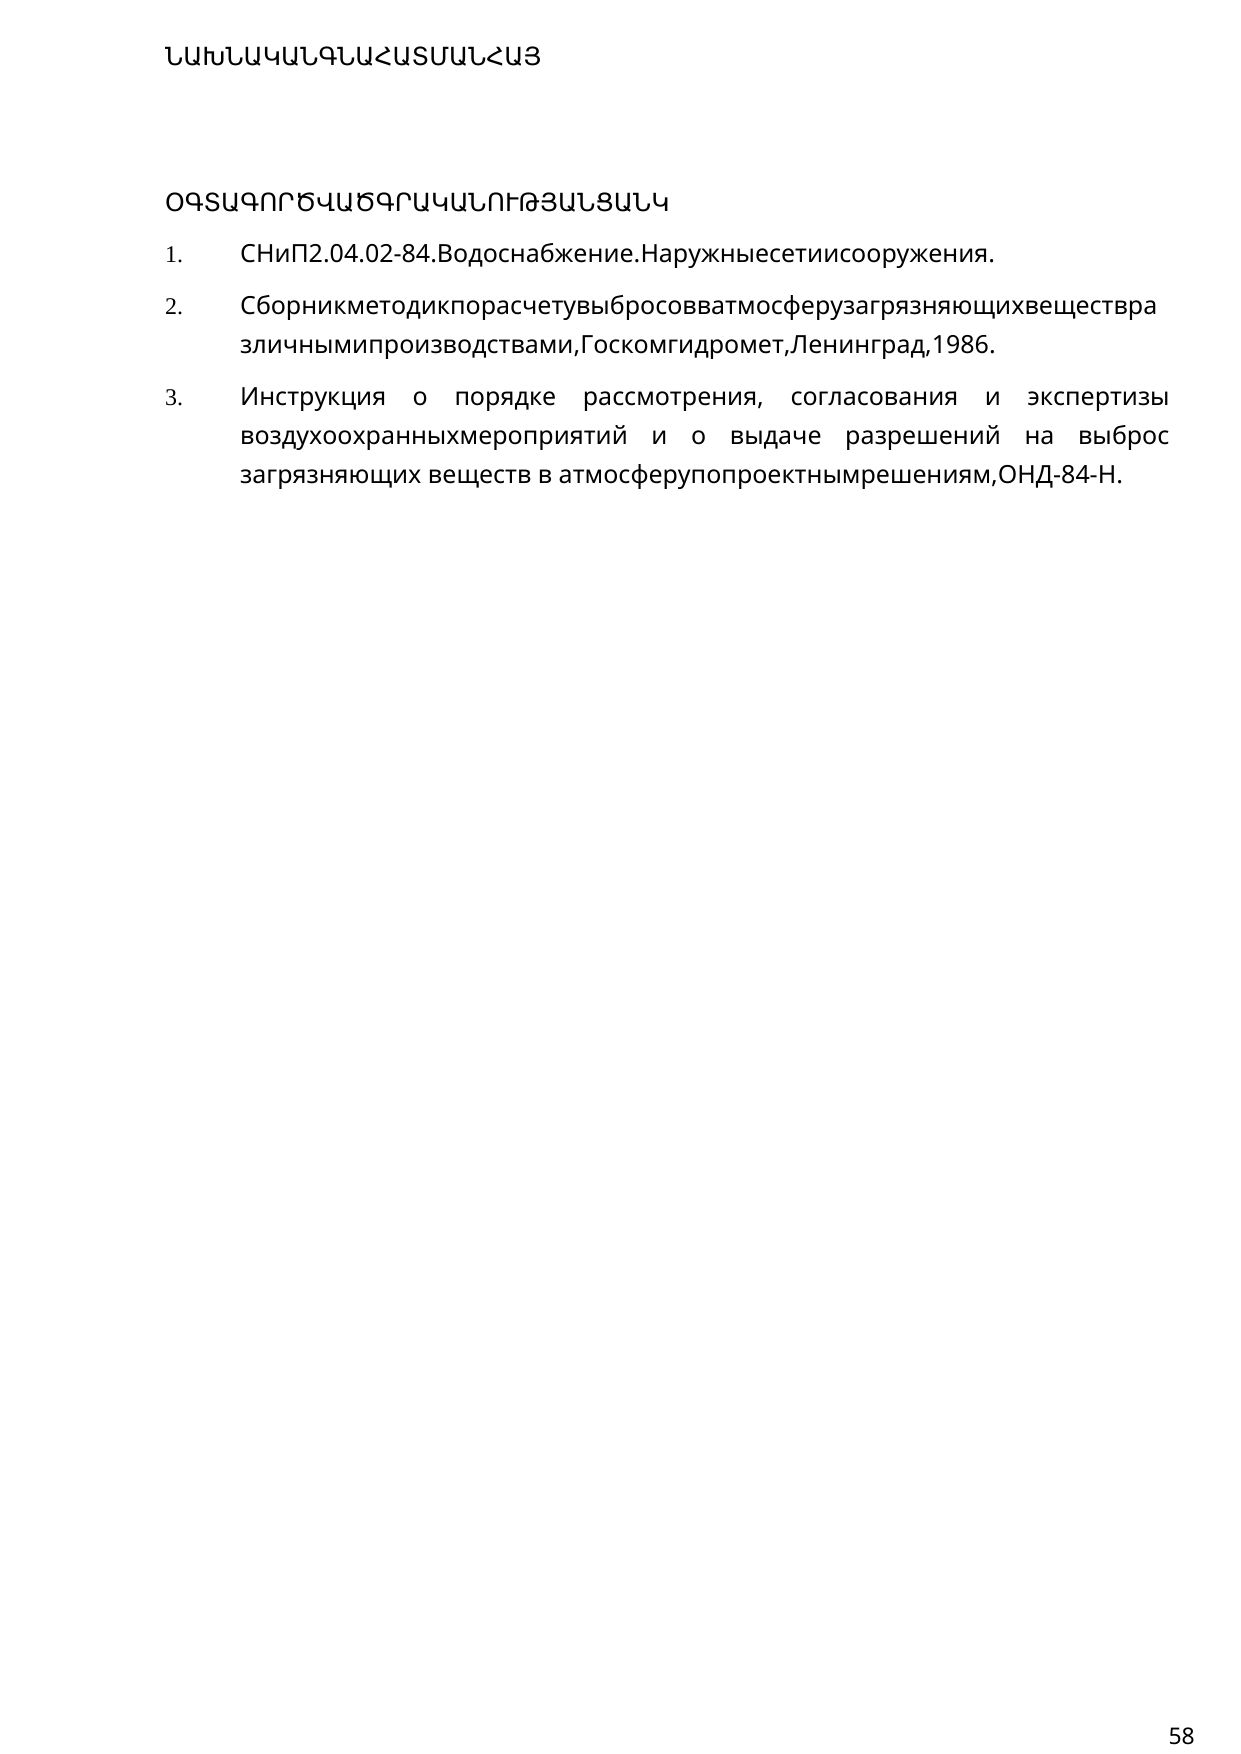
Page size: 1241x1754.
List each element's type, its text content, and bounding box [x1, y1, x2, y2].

list Сборникметодикпорасчетувыбросовватмосферузагрязняющихвеществразличнымипроизводствами,Госкомгидромет,Ленинград,1986. [165, 287, 1170, 361]
list СНиП2.04.02-84.Водоснабжение.Наружныесетиисооружения. [165, 236, 1194, 270]
list Инструкция о порядке рассмотрения, согласования и экспертизы воздухоохранныхмероприятий и о выдаче разрешений на выброс загрязняющих веществ в атмосферупопроектнымрешениям,ОНД-84-Н. [165, 378, 1170, 491]
text ՕԳՏԱԳՈՐԾՎԱԾԳՐԱԿԱՆՈՒԹՅԱՆՑԱՆԿ [165, 184, 1194, 218]
